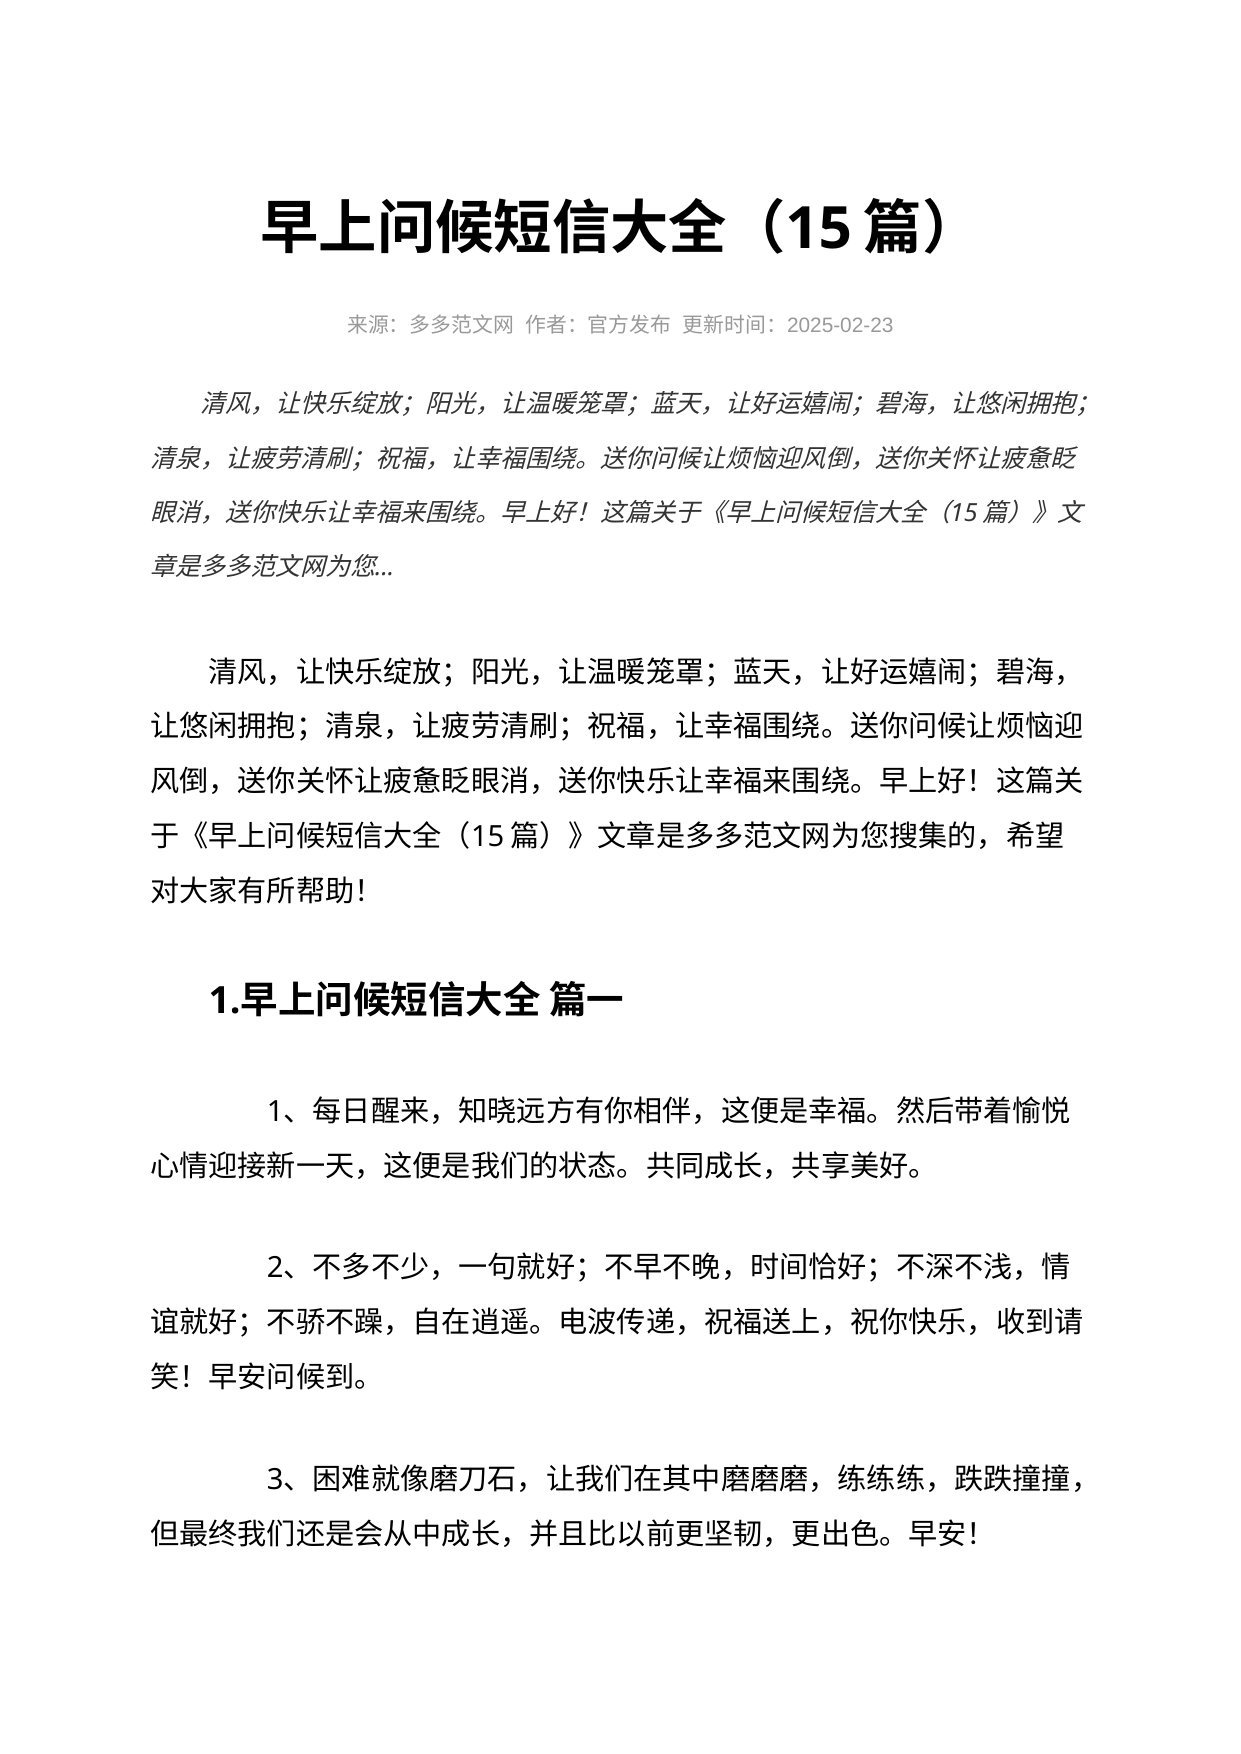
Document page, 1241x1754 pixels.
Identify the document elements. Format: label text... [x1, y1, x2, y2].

text 来源：多多范文网 作者：官方发布 更新时间：2025-02-23 [150, 313, 1090, 337]
text 1、每日醒来，知晓远方有你相伴，这便是幸福。然后带着愉悦心情迎接新一天，这便是我们的状态。共同成长，共享美好。 [150, 1087, 1090, 1184]
text 3、困难就像磨刀石，让我们在其中磨磨磨，练练练，跌跌撞撞，但最终我们还是会从中成长，并且比以前更坚韧，更出色。早安！ [150, 1456, 1090, 1553]
text 2、不多不少，一句就好；不早不晚，时间恰好；不深不浅，情谊就好；不骄不躁，自在逍遥。电波传递，祝福送上，祝你快乐，收到请笑！早安问候到。 [150, 1244, 1090, 1396]
text 清风，让快乐绽放；阳光，让温暖笼罩；蓝天，让好运嬉闹；碧海，让悠闲拥抱；清泉，让疲劳清刷；祝福，让幸福围绕。送你问候让烦恼迎风倒，送你关怀让疲惫眨眼消，送你快乐让幸福来围绕。早上好！这篇关于《早上问候短信大全（15篇）》文章是多多范文网为您搜集的，希望对大家有所帮助！ [150, 648, 1090, 910]
text 1.早上问候短信大全 篇一 [150, 969, 1090, 1024]
subtitle 早上问候短信大全（15篇） [150, 181, 1090, 266]
text 清风，让快乐绽放；阳光，让温暖笼罩；蓝天，让好运嬉闹；碧海，让悠闲拥抱；清泉，让疲劳清刷；祝福，让幸福围绕。送你问候让烦恼迎风倒，送你关怀让疲惫眨眼消，送你快乐让幸福来围绕。早上好！这篇关于《早上问候短信大全（15篇）》文章是多多范文网为您... [150, 384, 1090, 583]
